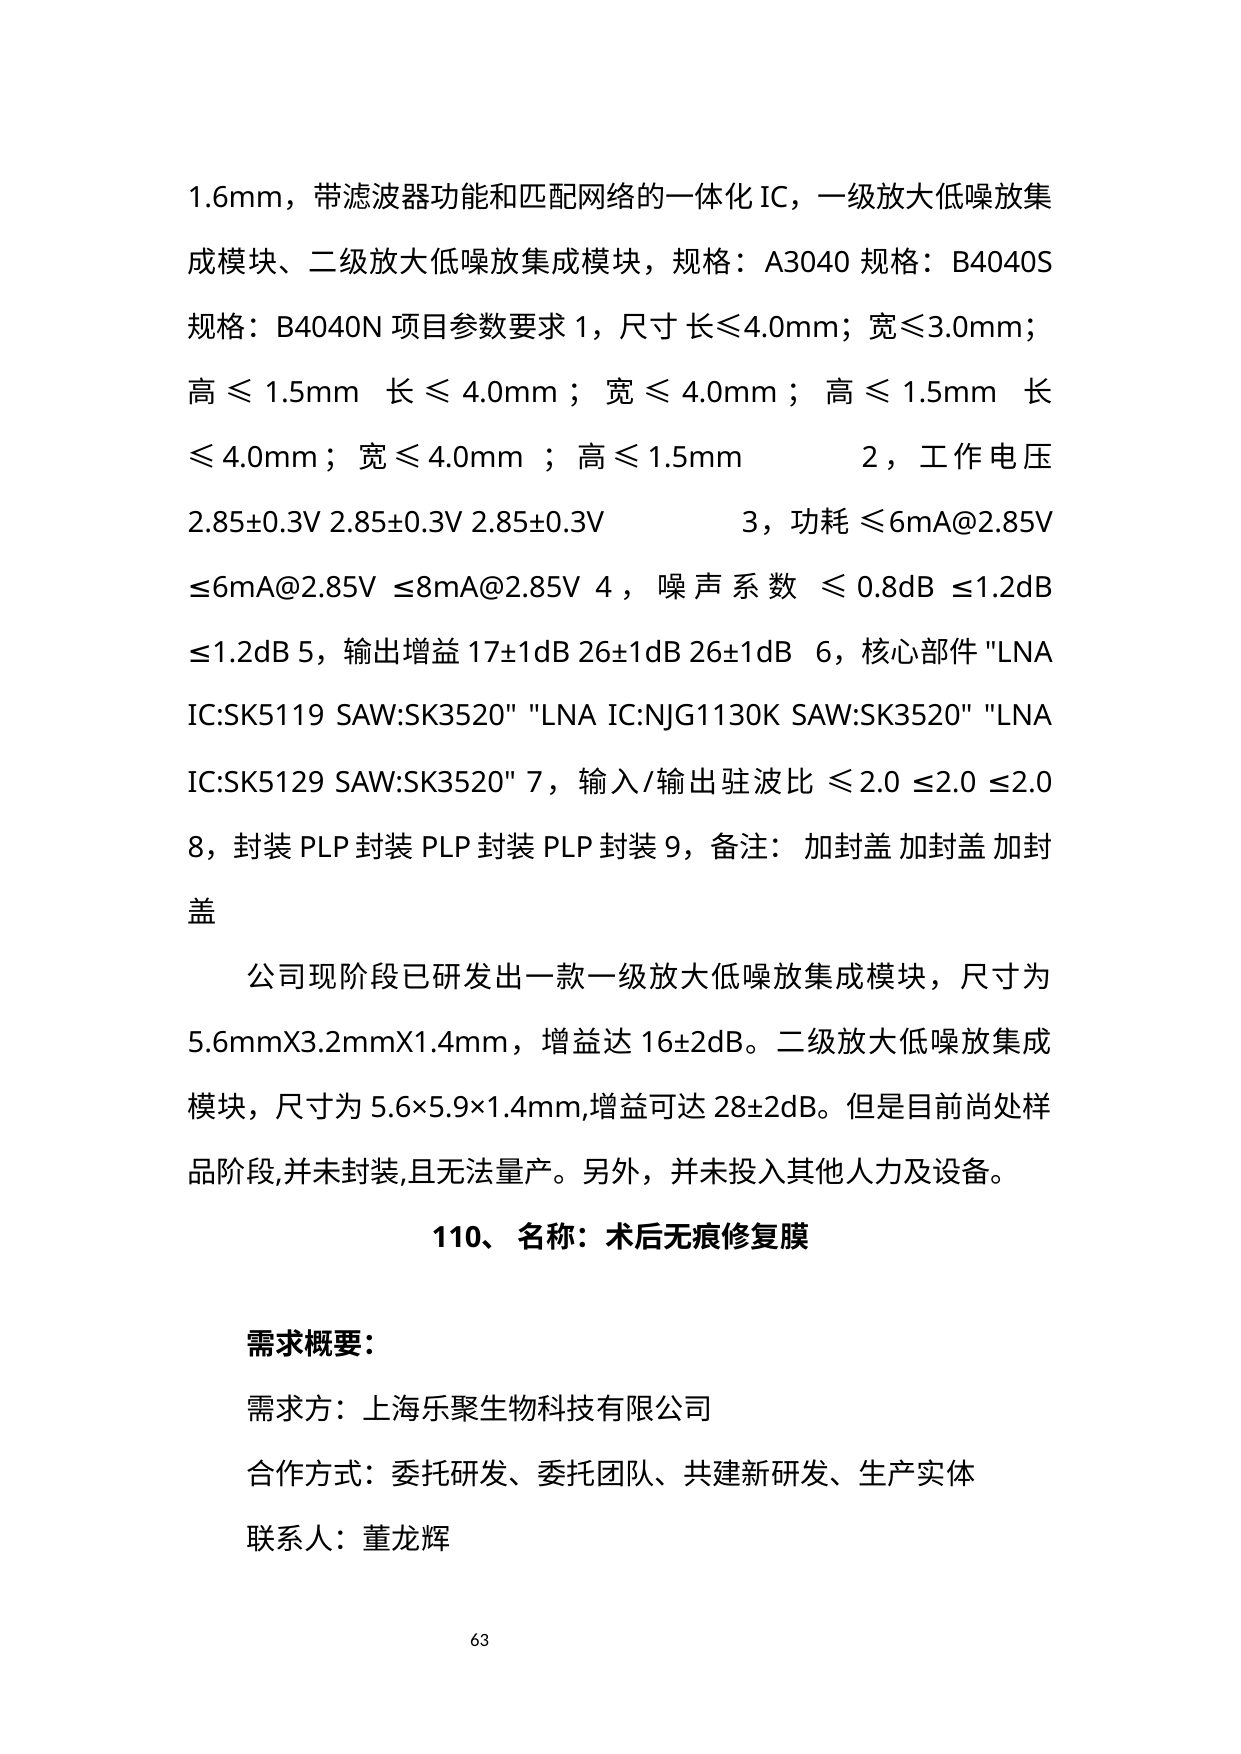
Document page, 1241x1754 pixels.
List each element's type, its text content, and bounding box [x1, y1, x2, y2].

text 公司现阶段已研发出一款一级放大低噪放集成模块，尺寸为5.6mmX3.2mmX1.4mm，增益达16±2dB。二级放大低噪放集成模块，尺寸为5.6×5.9×1.4mm,增益可达28±2dB。但是目前尚处样品阶段,并未封装,且无法量产。另外，并未投入其他人力及设备。 [187, 942, 1053, 1202]
list 名称：术后无痕修复膜 [187, 1202, 1053, 1267]
text 需求方：上海乐聚生物科技有限公司 [187, 1374, 1053, 1439]
text 联系人：董龙辉 [187, 1504, 1053, 1569]
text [187, 162, 1053, 942]
text 需求概要： [187, 1309, 1053, 1374]
text 合作方式：委托研发、委托团队、共建新研发、生产实体 [187, 1439, 1053, 1504]
